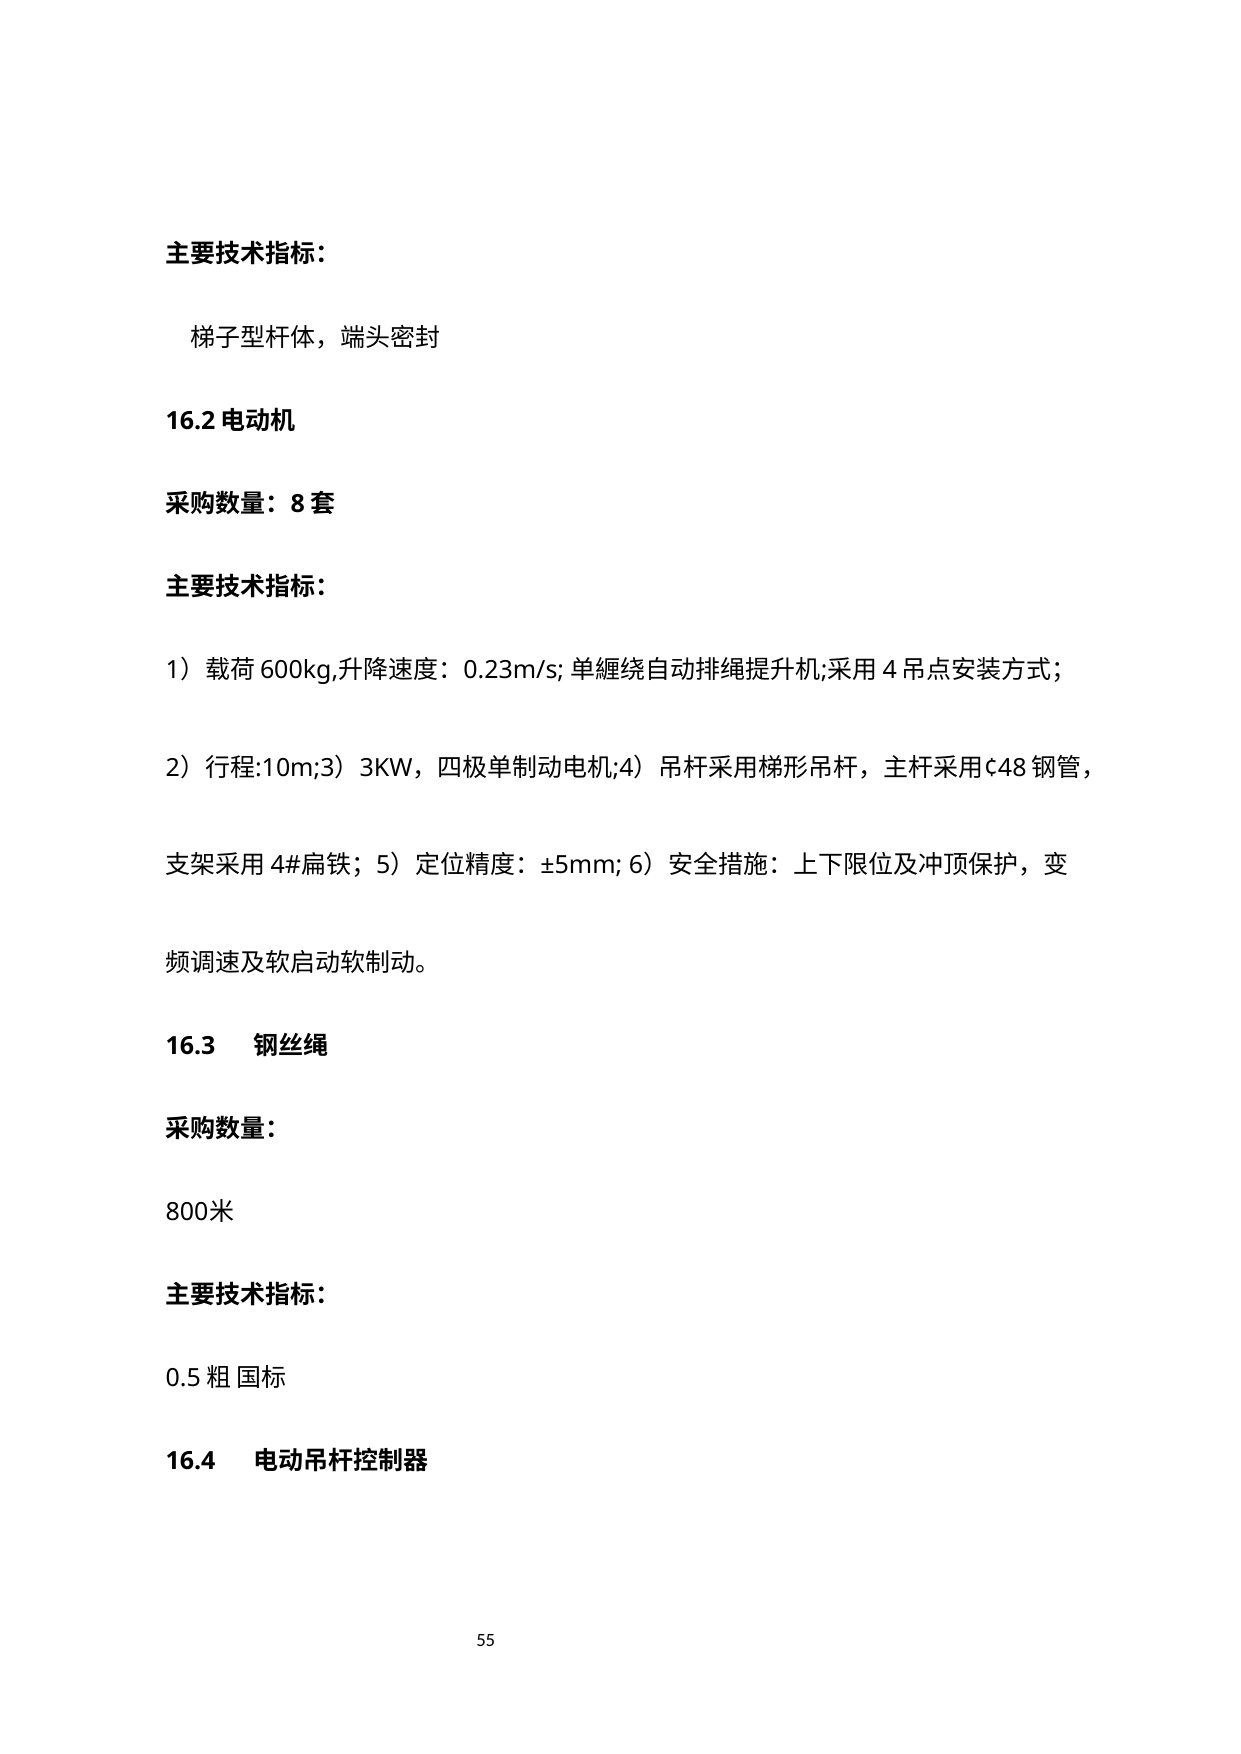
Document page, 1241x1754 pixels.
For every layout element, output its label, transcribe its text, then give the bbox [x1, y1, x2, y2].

text 采购数量： [165, 1094, 1087, 1159]
text 800 米 [165, 1177, 1087, 1242]
text 16.2电动机 [165, 386, 1087, 451]
text 采购数量：8套 [165, 469, 1087, 534]
text 主要技术指标： [165, 219, 1087, 284]
text 16.3 钢丝绳 [165, 1011, 1087, 1076]
text 主要技术指标： [165, 1260, 1087, 1325]
text 0.5粗 国标 [165, 1343, 1087, 1408]
text 16.4 电动吊杆控制器 [165, 1426, 1087, 1491]
text 1）载荷600kg,升降速度：0.23m/s; 单緾绕自动排绳提升机;采用4吊点安装方式； 2）行程:10m; 3）3KW，四极单制动电机; 4）吊杆采用梯形吊杆，主杆采用¢48钢管，支架采用4#扁铁； 5）定位精度：±5mm; 6）安全措施：上下限位及冲顶保护，变频调速及软启动软制动。 [165, 635, 1087, 993]
text 主要技术指标： [165, 552, 1087, 617]
text 梯子型杆体，端头密封 [165, 303, 1087, 368]
